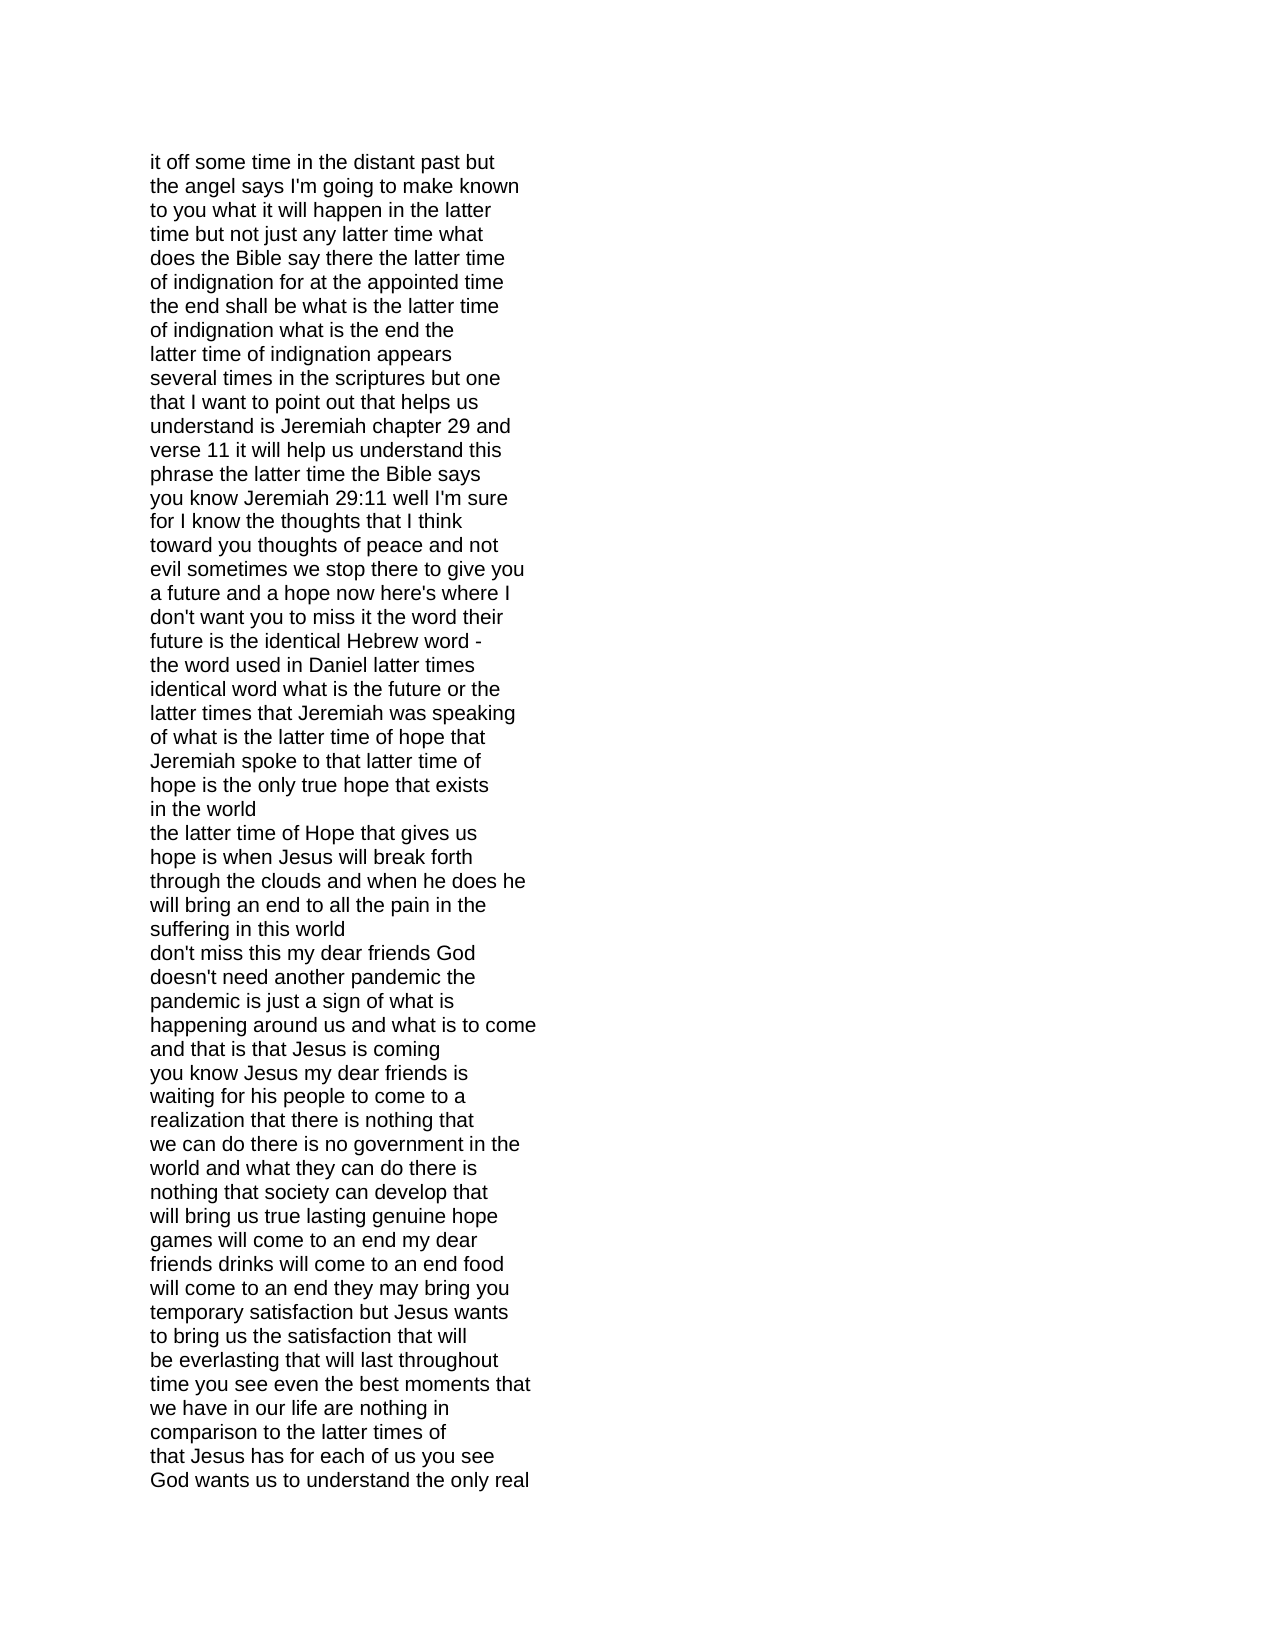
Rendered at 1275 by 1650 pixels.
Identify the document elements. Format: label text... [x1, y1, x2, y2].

text doesn't need another pandemic the [150, 964, 1125, 988]
text several times in the scriptures but one [150, 366, 1125, 389]
text don't miss this my dear friends God [150, 941, 1125, 964]
text phrase the latter time the Bible says [150, 461, 1125, 485]
text of indignation what is the end the [150, 318, 1125, 342]
text friends drinks will come to an end food [150, 1252, 1125, 1276]
text you know Jeremiah 29:11 well I'm sure [150, 485, 1125, 509]
text latter time of indignation appears [150, 342, 1125, 366]
text it off some time in the distant past but [150, 150, 1125, 174]
text comparison to the latter times of [150, 1420, 1125, 1444]
text the word used in Daniel latter times [150, 653, 1125, 677]
text a future and a hope now here's where I [150, 581, 1125, 605]
text future is the identical Hebrew word - [150, 629, 1125, 653]
text in the world [150, 797, 1125, 821]
text and that is that Jesus is coming [150, 1036, 1125, 1060]
text hope is the only true hope that exists [150, 773, 1125, 797]
text does the Bible say there the latter time [150, 246, 1125, 270]
text be everlasting that will last throughout [150, 1348, 1125, 1372]
text evil sometimes we stop there to give you [150, 557, 1125, 581]
text waiting for his people to come to a [150, 1084, 1125, 1108]
text to you what it will happen in the latter [150, 198, 1125, 222]
text pandemic is just a sign of what is [150, 988, 1125, 1012]
text of indignation for at the appointed time [150, 270, 1125, 294]
text hope is when Jesus will break forth [150, 845, 1125, 869]
text Jeremiah spoke to that latter time of [150, 749, 1125, 773]
text the latter time of Hope that gives us [150, 821, 1125, 845]
text the angel says I'm going to make known [150, 174, 1125, 198]
text games will come to an end my dear [150, 1228, 1125, 1252]
text realization that there is nothing that [150, 1108, 1125, 1132]
text to bring us the satisfaction that will [150, 1324, 1125, 1348]
text verse 11 it will help us understand this [150, 437, 1125, 461]
text we have in our life are nothing in [150, 1396, 1125, 1420]
text time but not just any latter time what [150, 222, 1125, 246]
text the end shall be what is the latter time [150, 294, 1125, 318]
text nothing that society can develop that [150, 1180, 1125, 1204]
text will bring us true lasting genuine hope [150, 1204, 1125, 1228]
text toward you thoughts of peace and not [150, 533, 1125, 557]
text that Jesus has for each of us you see [150, 1444, 1125, 1468]
text for I know the thoughts that I think [150, 509, 1125, 533]
text happening around us and what is to come [150, 1012, 1125, 1036]
text will bring an end to all the pain in the [150, 893, 1125, 917]
text you know Jesus my dear friends is [150, 1060, 1125, 1084]
text don't want you to miss it the word their [150, 605, 1125, 629]
text we can do there is no government in the [150, 1132, 1125, 1156]
text latter times that Jeremiah was speaking [150, 701, 1125, 725]
text suffering in this world [150, 917, 1125, 941]
text of what is the latter time of hope that [150, 725, 1125, 749]
text will come to an end they may bring you [150, 1276, 1125, 1300]
text that I want to point out that helps us [150, 389, 1125, 413]
text through the clouds and when he does he [150, 869, 1125, 893]
text understand is Jeremiah chapter 29 and [150, 413, 1125, 437]
text temporary satisfaction but Jesus wants [150, 1300, 1125, 1324]
text world and what they can do there is [150, 1156, 1125, 1180]
text identical word what is the future or the [150, 677, 1125, 701]
text time you see even the best moments that [150, 1372, 1125, 1396]
text God wants us to understand the only real [150, 1468, 1125, 1492]
